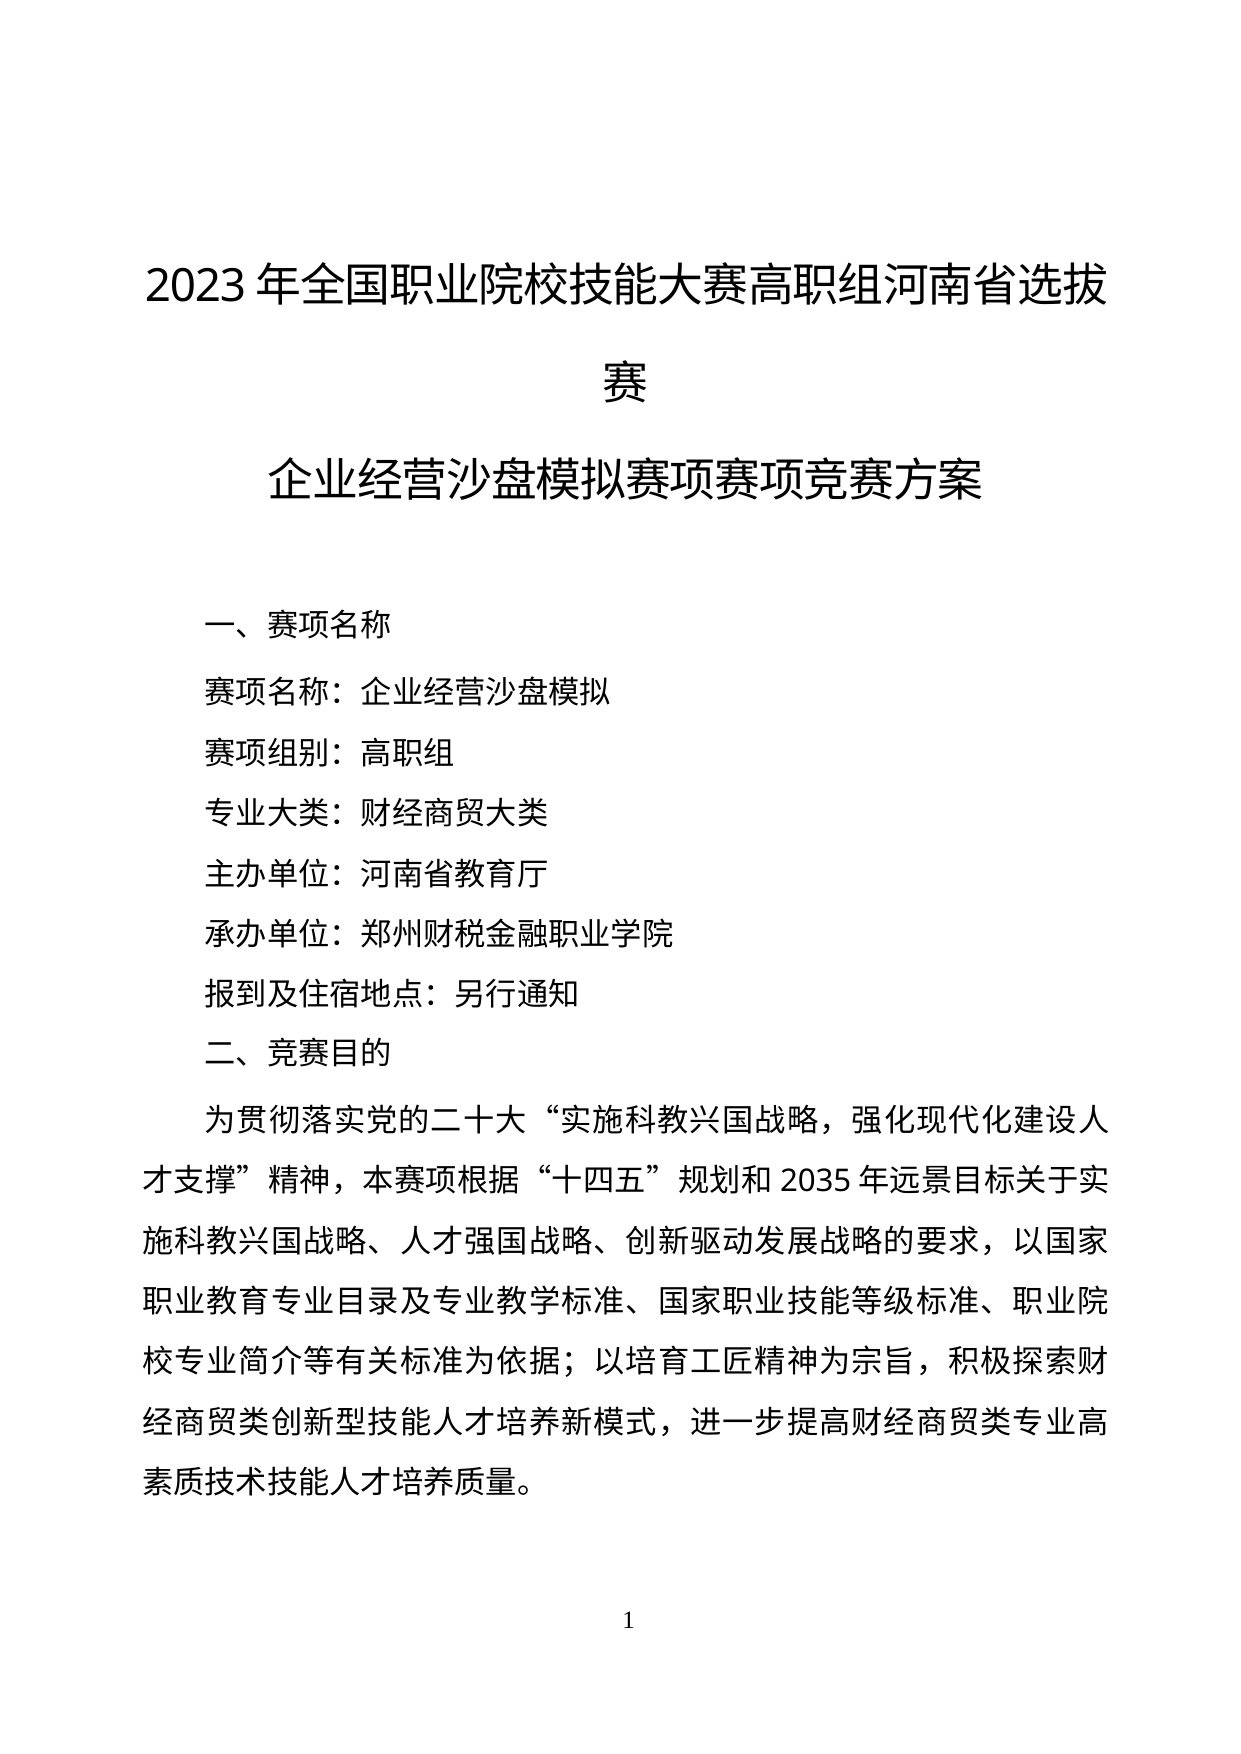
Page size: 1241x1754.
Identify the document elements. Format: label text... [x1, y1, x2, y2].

text 为贯彻落实党的二十大“实施科教兴国战略，强化现代化建设人才支撑”精神，本赛项根据“十四五”规划和2035年远景目标关于实施科教兴国战略、人才强国战略、创新驱动发展战略的要求，以国家职业教育专业目录及专业教学标准、国家职业技能等级标准、职业院校专业简介等有关标准为依据；以培育工匠精神为宗旨，积极探索财经商贸类创新型技能人才培养新模式，进一步提高财经商贸类专业高素质技术技能人才培养质量。 [142, 1083, 1110, 1506]
text 2023年全国职业院校技能大赛高职组河南省选拔赛 [142, 233, 1110, 428]
text 赛项名称：企业经营沙盘模拟 [142, 655, 1110, 716]
text 二、竞赛目的 [142, 1018, 1110, 1083]
text 主办单位：河南省教育厅 [142, 837, 1110, 897]
text 企业经营沙盘模拟赛项赛项竞赛方案 [142, 428, 1110, 525]
text 承办单位：郑州财税金融职业学院 [142, 897, 1110, 957]
list 一、赛项名称 [142, 590, 1110, 655]
text 专业大类：财经商贸大类 [142, 776, 1110, 837]
text 报到及住宿地点：另行通知 [142, 957, 1110, 1018]
text 赛项组别：高职组 [142, 716, 1110, 776]
